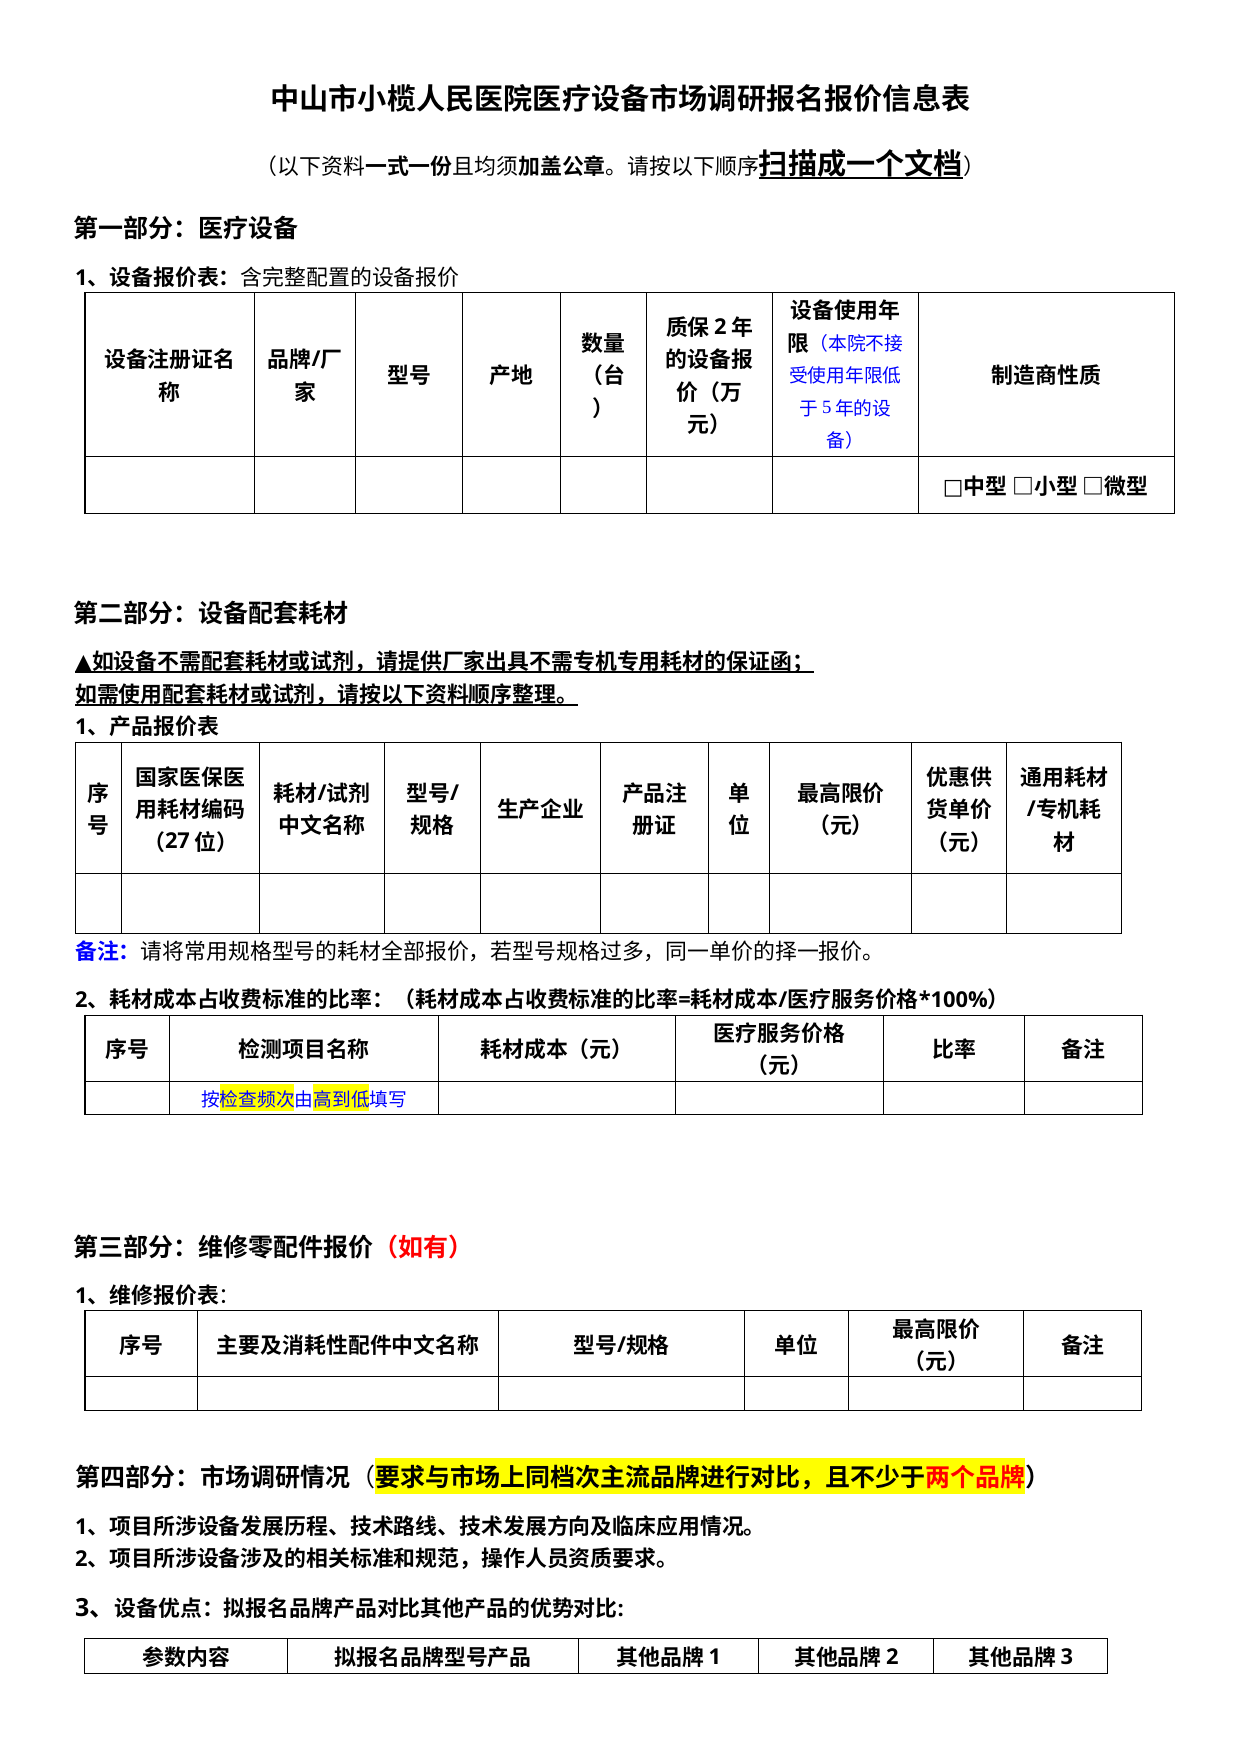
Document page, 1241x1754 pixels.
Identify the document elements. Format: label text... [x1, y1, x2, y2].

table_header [64, 195, 1197, 1674]
text （以下资料一式一份且均须加盖公章。请按以下顺序扫描成一个文档） [75, 129, 1165, 194]
text 中山市小榄人民医院医疗设备市场调研报名报价信息表 [75, 64, 1165, 129]
